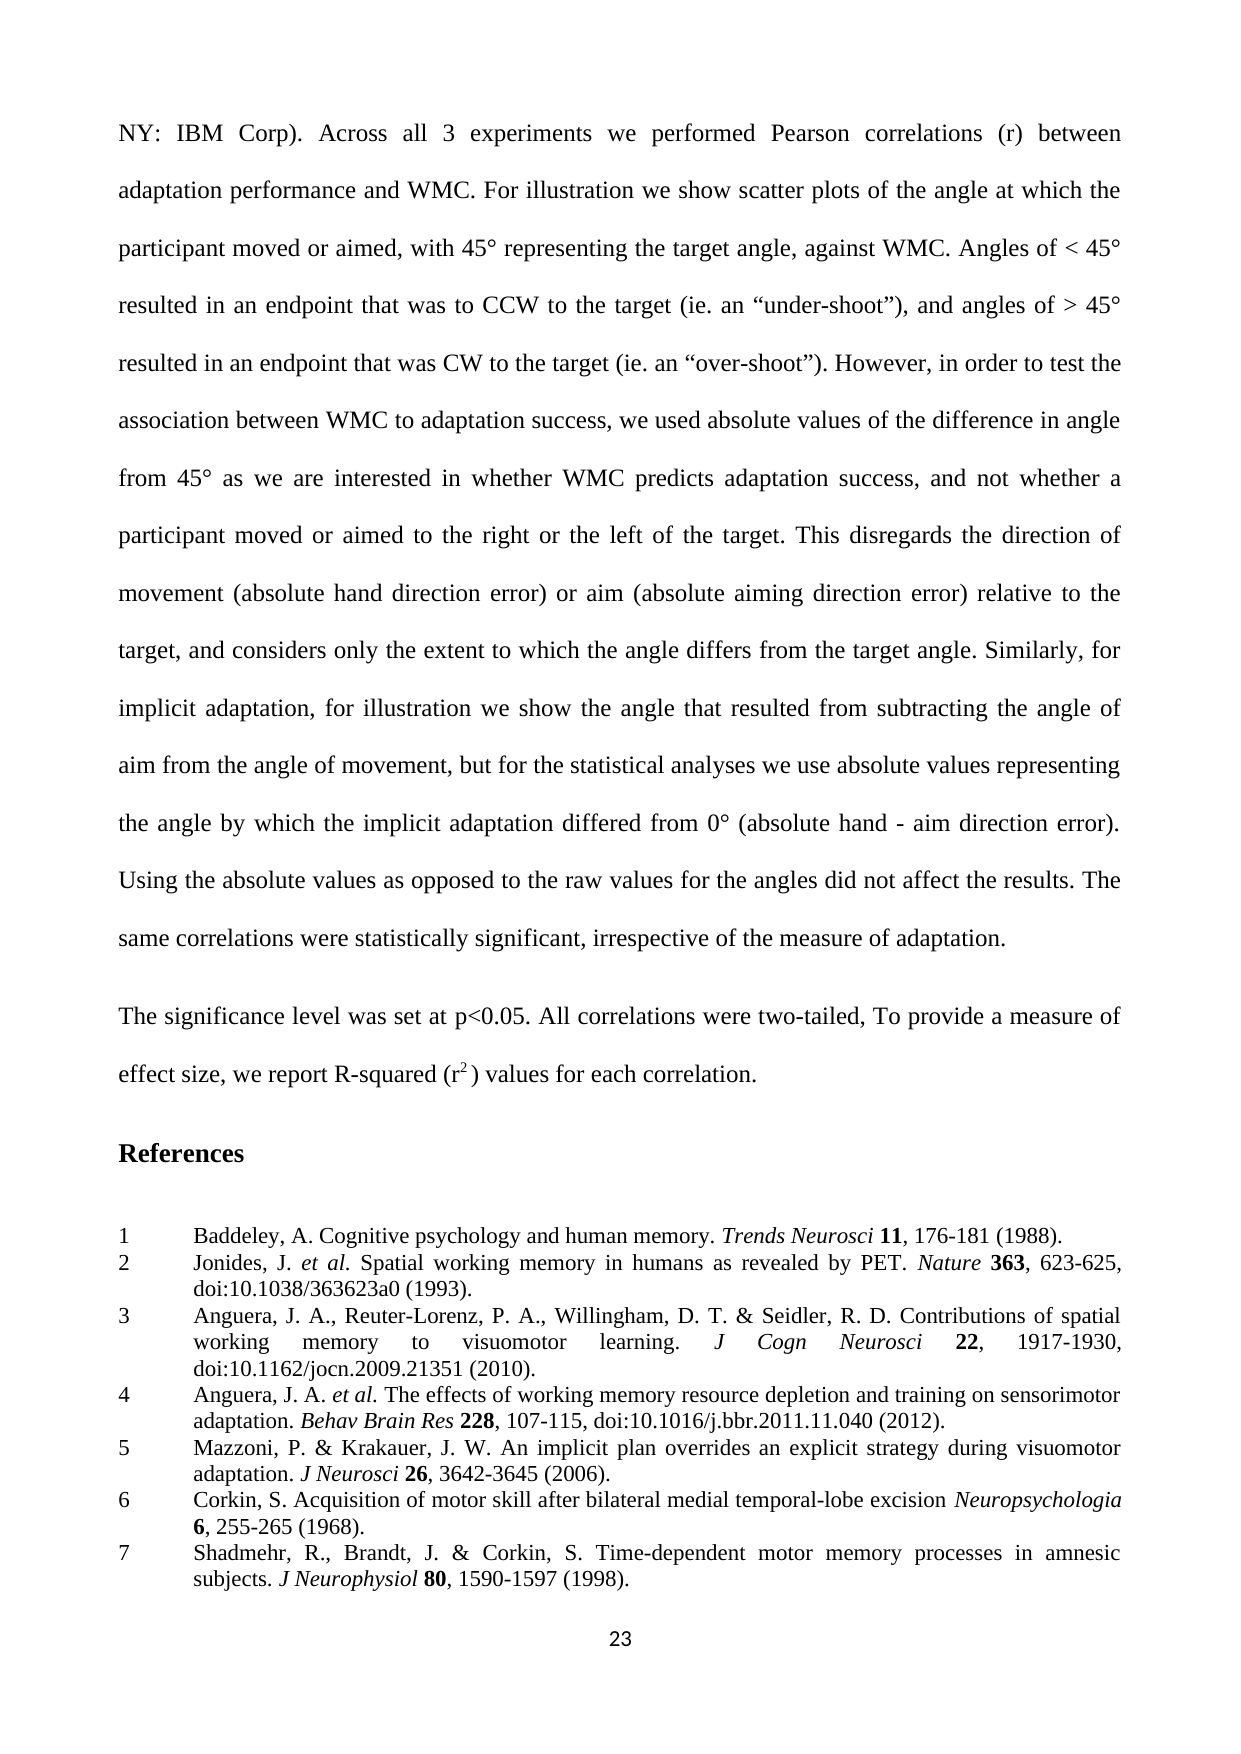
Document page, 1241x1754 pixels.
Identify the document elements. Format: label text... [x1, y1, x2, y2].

text The significance level was set at p<0.05. All correlations were two-tailed, To provide a measure of effect size, we report R-squared (r2 ) values for each correlation. [118, 1001, 1122, 1088]
text 5 Mazzoni, P. & Krakauer, J. W. An implicit plan overrides an explicit strategy during visuomotor adaptation. J Neurosci 26, 3642-3645 (2006). [118, 1434, 1122, 1486]
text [118, 118, 1122, 952]
text 1 Baddeley, A. Cognitive psychology and human memory. Trends Neurosci 11, 176-181 (1988). [118, 1220, 1122, 1249]
text 2 Jonides, J. et al. Spatial working memory in humans as revealed by PET. Nature 363, 623-625, doi:10.1038/363623a0 (1993). [118, 1249, 1122, 1302]
text 3 Anguera, J. A., Reuter-Lorenz, P. A., Willingham, D. T. & Seidler, R. D. Contributions of spatial working memory to visuomotor learning. J Cogn Neurosci 22, 1917-1930, doi:10.1162/jocn.2009.21351 (2010). [118, 1302, 1122, 1381]
text References [118, 1137, 1122, 1168]
text 6 Corkin, S. Acquisition of motor skill after bilateral medial temporal-lobe excision Neuropsychologia 6, 255-265 (1968). [118, 1486, 1122, 1539]
text 7 Shadmehr, R., Brandt, J. & Corkin, S. Time-dependent motor memory processes in amnesic subjects. J Neurophysiol 80, 1590-1597 (1998). [118, 1539, 1122, 1592]
text 4 Anguera, J. A. et al. The effects of working memory resource depletion and training on sensorimotor adaptation. Behav Brain Res 228, 107-115, doi:10.1016/j.bbr.2011.11.040 (2012). [118, 1381, 1122, 1434]
